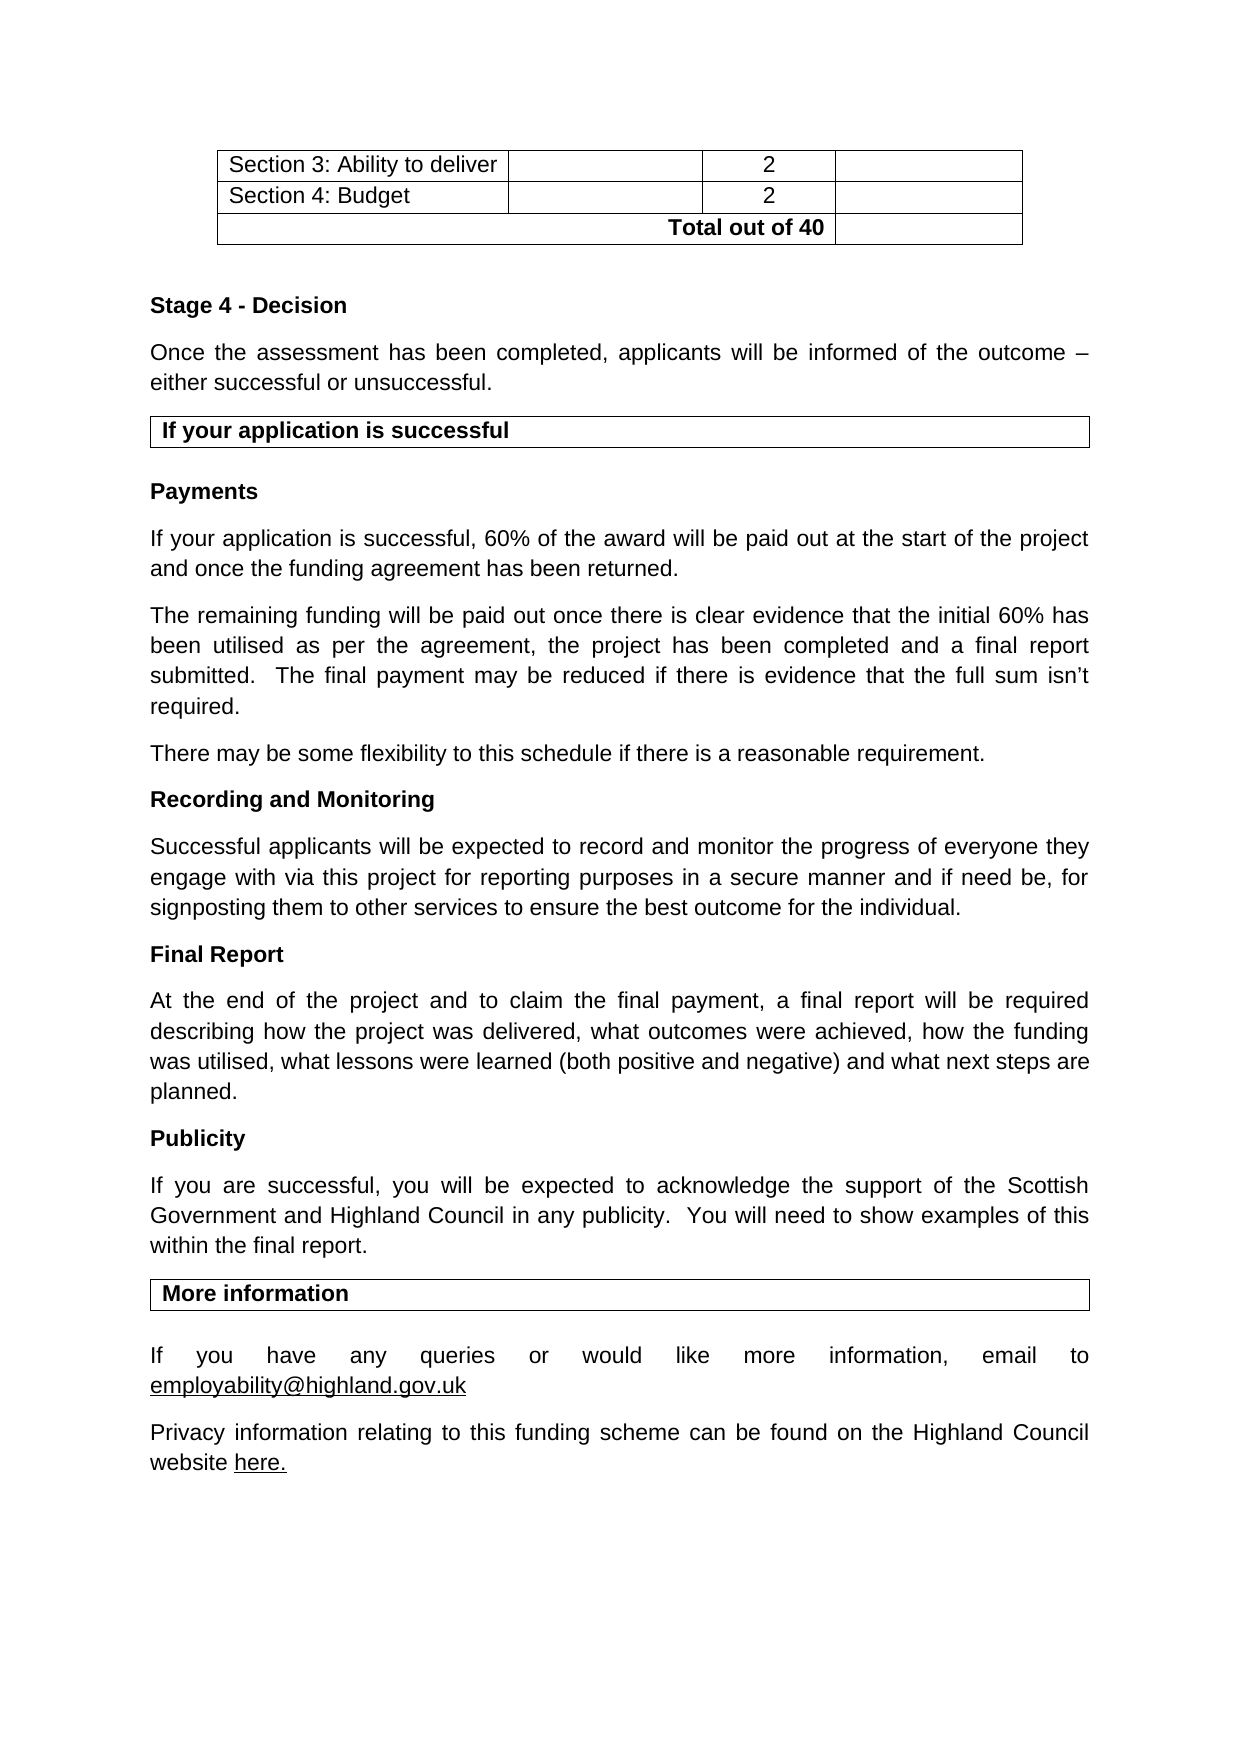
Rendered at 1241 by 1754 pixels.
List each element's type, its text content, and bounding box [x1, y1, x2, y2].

table_cell 2 [703, 151, 835, 181]
text At the end of the project and to claim the final payment, a final report will be required describing how the project was delivered, what outcomes were achieved, how the funding was utilised, what lessons were learned (both positive and negative) and what next steps are planned. [150, 987, 1090, 1104]
text Privacy information relating to this funding scheme can be found on the Highland Council website here. [150, 1419, 1090, 1475]
table_header More information [151, 1280, 1089, 1310]
text Successful applicants will be expected to record and monitor the progress of everyone they engage with via this project for reporting purposes in a secure manner and if need be, for signposting them to other services to ensure the best outcome for the individual. [150, 833, 1090, 920]
text If your application is successful, 60% of the award will be paid out at the start of the project and once the funding agreement has been returned. [150, 525, 1090, 582]
table_cell Section 3: Ability to deliver [218, 151, 508, 181]
text Final Report [150, 941, 1090, 967]
table_cell [509, 182, 702, 212]
table_cell Section 4: Budget [218, 182, 508, 212]
table_cell [836, 151, 1022, 181]
text Recording and Monitoring [150, 786, 1090, 813]
text The remaining funding will be paid out once there is clear evidence that the initial 60% has been utilised as per the agreement, the project has been completed and a final report submitted. The final payment may be reduced if there is evidence that the full sum isn’t required. [150, 602, 1090, 719]
text If you have any queries or would like more information, email to employability@highland.gov.uk [150, 1311, 1090, 1398]
table_cell 2 [703, 182, 835, 212]
text Once the assessment has been completed, applicants will be informed of the outcome – either successful or unsuccessful. [150, 338, 1090, 395]
text Stage 4 - Decision [150, 292, 1090, 318]
text If you are successful, you will be expected to acknowledge the support of the Scottish Government and Highland Council in any publicity. You will need to show examples of this within the final report. [150, 1172, 1090, 1259]
table_cell [509, 151, 702, 181]
text Payments [150, 448, 1090, 504]
table_cell [836, 182, 1022, 212]
text There may be some flexibility to this schedule if there is a reasonable requirement. [150, 739, 1090, 766]
table_header If your application is successful [151, 417, 1089, 447]
text Publicity [150, 1125, 1090, 1151]
table_cell Total out of 40 [218, 214, 835, 244]
table_cell [836, 214, 1022, 244]
